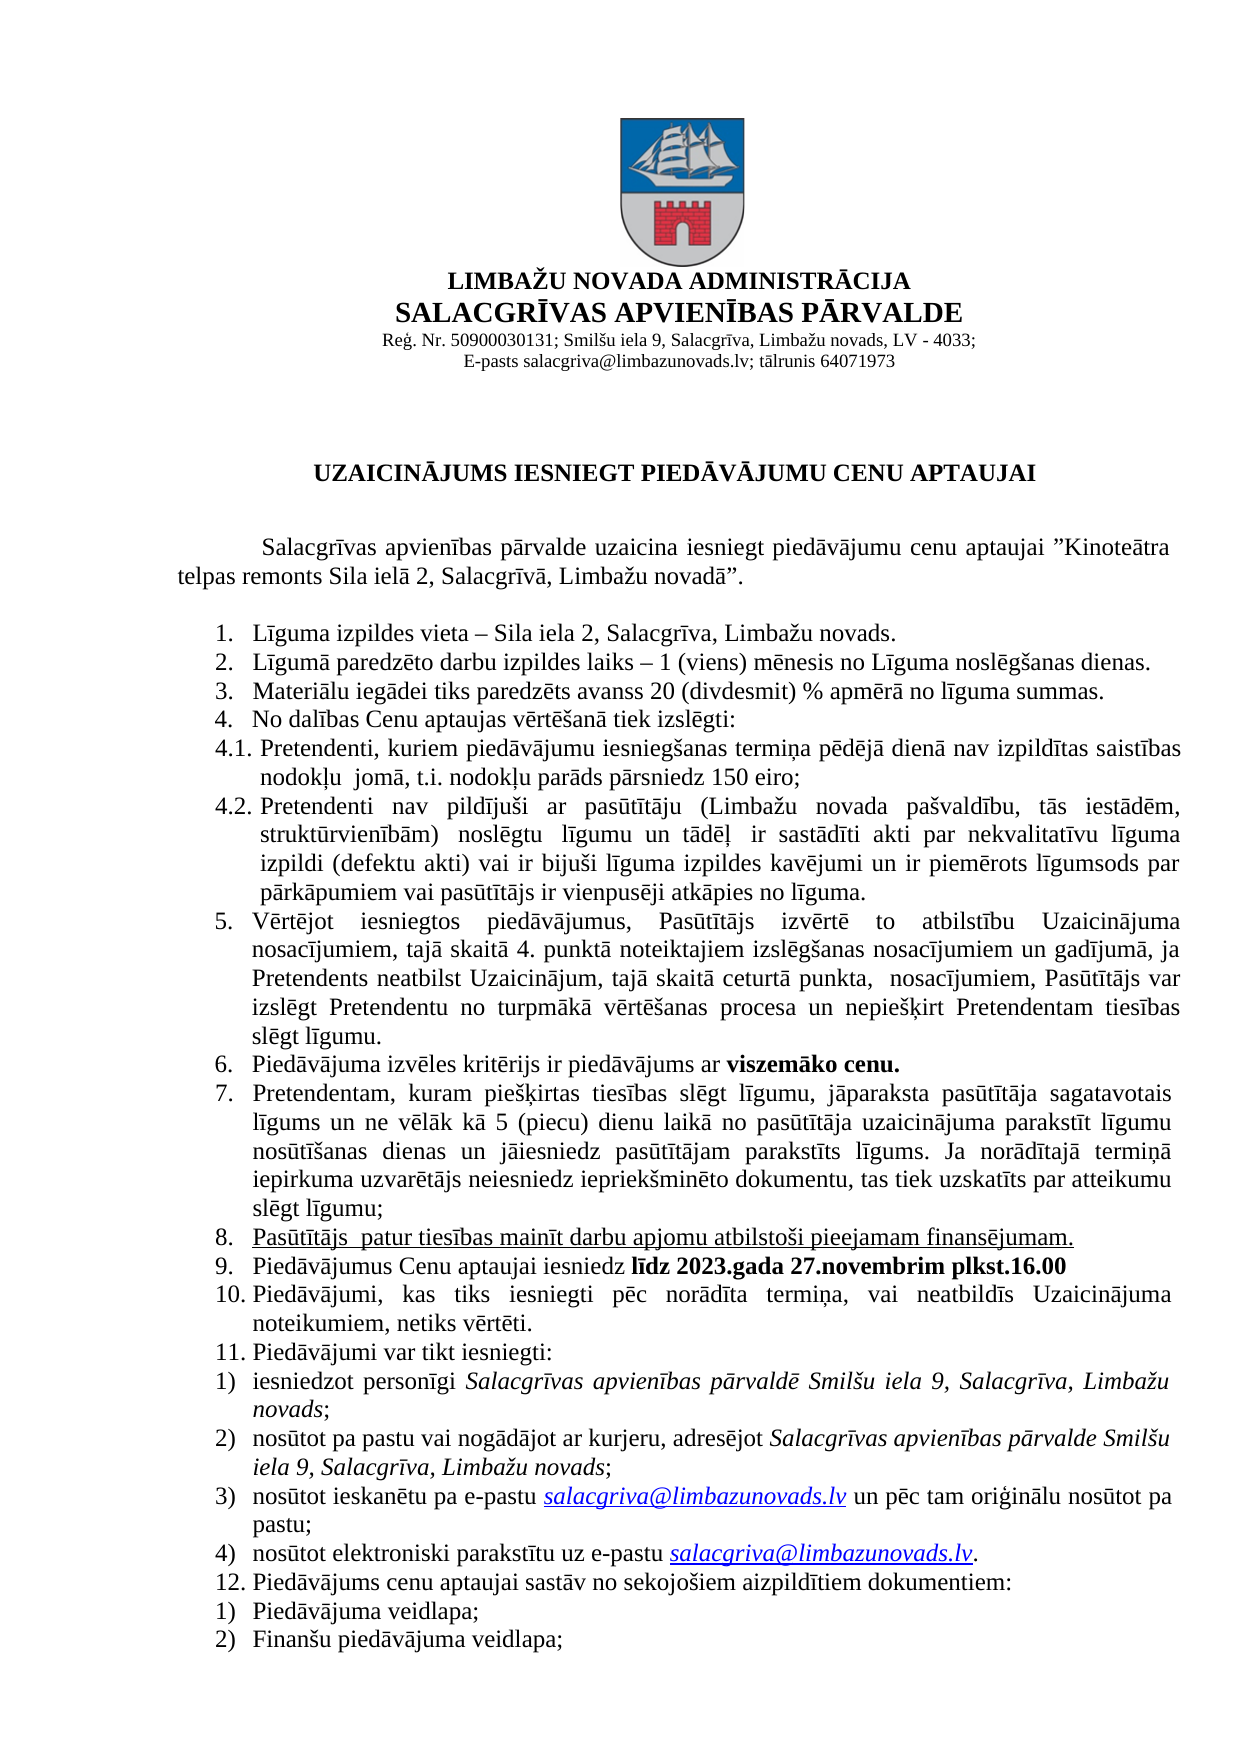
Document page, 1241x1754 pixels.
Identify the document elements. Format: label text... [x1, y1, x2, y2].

list nosūtot ieskanētu pa e-pastu salacgriva@limbazunovads.lv un pēc tam oriģinālu nosūtot pa pastu; [215, 1481, 1172, 1538]
text Salacgrīvas apvienības pārvalde [177, 295, 1181, 328]
list Pasūtītājs patur tiesības mainīt darbu apjomu atbilstoši pieejamam finansējumam. [215, 1222, 1172, 1251]
list No dalības Cenu aptaujas vērtēšanā tiek izslēgti: [214, 704, 1181, 733]
text E-pasts salacgriva@limbazunovads.lv; tālrunis 64071973 [177, 350, 1181, 372]
list Līguma izpildes vieta – Sila iela 2, Salacgrīva, Limbažu novads. [215, 618, 1171, 647]
list Piedāvājuma izvēles kritērijs ir piedāvājums ar viszemāko cenu. [214, 1049, 1181, 1078]
list nosūtot pa pastu vai nogādājot ar kurjeru, adresējot Salacgrīvas apvienības pārvalde Smilšu iela 9, Salacgrīva, Limbažu novads; [215, 1423, 1172, 1481]
list Materiālu iegādei tiks paredzēts avanss 20 (divdesmit) % apmērā no līguma summas. [215, 676, 1181, 704]
text Uzaicinājums iesniegt piedāvājumu cenu aptaujai [177, 458, 1172, 487]
list iesniedzot personīgi Salacgrīvas apvienības pārvaldē Smilšu iela 9, Salacgrīva, Limbažu novads; [215, 1366, 1172, 1423]
text Salacgrīvas apvienības pārvalde uzaicina iesniegt piedāvājumu cenu aptaujai ”Kinoteātra telpas remonts Sila ielā 2, Salacgrīvā, Limbažu novadā”. [177, 532, 1171, 589]
list Finanšu piedāvājuma veidlapa; [215, 1624, 1171, 1653]
list Piedāvājumi var tikt iesniegti: [215, 1337, 1172, 1366]
list Vērtējot iesniegtos piedāvājumus, Pasūtītājs izvērtē to atbilstību Uzaicinājuma nosacījumiem, tajā skaitā 4. punktā noteiktajiem izslēgšanas nosacījumiem un gadījumā, ja Pretendents neatbilst Uzaicinājum, tajā skaitā ceturtā punkta, nosacījumiem, Pasūtītājs var izslēgt Pretendentu no turpmākā vērtēšanas procesa un nepiešķirt Pretendentam tiesības slēgt līgumu. [214, 906, 1181, 1049]
list Piedāvājumus Cenu aptaujai iesniedz līdz 2023.gada 27.novembrim plkst.16.00 [215, 1251, 1172, 1279]
text Reģ. Nr. 50900030131; Smilšu iela 9, Salacgrīva, Limbažu novads, LV - 4033; [177, 328, 1181, 350]
list Līgumā paredzēto darbu izpildes laiks – 1 (viens) mēnesis no Līguma noslēgšanas dienas. [215, 647, 1171, 676]
list Pretendenti nav pildījuši ar pasūtītāju (Limbažu novada pašvaldību, tās iestādēm, struktūrvienībām) noslēgtu līgumu un tādēļ ir sastādīti akti par nekvalitatīvu līguma izpildi (defektu akti) vai ir bijuši līguma izpildes kavējumi un ir piemērots līgumsods par pārkāpumiem vai pasūtītājs ir vienpusēji atkāpies no līguma. [215, 791, 1181, 906]
list nosūtot elektroniski parakstītu uz e-pastu salacgriva@limbazunovads.lv. [215, 1538, 1172, 1567]
list Piedāvājums cenu aptaujai sastāv no sekojošiem aizpildītiem dokumentiem: [215, 1567, 1172, 1596]
list Pretendenti, kuriem piedāvājumu iesniegšanas termiņa pēdējā dienā nav izpildītas saistības nodokļu jomā, t.i. nodokļu parāds pārsniedz 150 eiro; [215, 733, 1181, 791]
list Piedāvājumi, kas tiks iesniegti pēc norādīta termiņa, vai neatbildīs Uzaicinājuma noteikumiem, netiks vērtēti. [215, 1279, 1172, 1337]
list Pretendentam, kuram piešķirtas tiesības slēgt līgumu, jāparaksta pasūtītāja sagatavotais līgums un ne vēlāk kā 5 (piecu) dienu laikā no pasūtītāja uzaicinājuma parakstīt līgumu nosūtīšanas dienas un jāiesniedz pasūtītājam parakstīts līgums. Ja norādītajā termiņā iepirkuma uzvarētājs neiesniedz iepriekšminēto dokumentu, tas tiek uzskatīts par atteikumu slēgt līgumu; [215, 1078, 1172, 1222]
picture [620, 118, 745, 267]
list Piedāvājuma veidlapa; [215, 1596, 1171, 1624]
text Limbažu novada administrācija [177, 266, 1181, 295]
